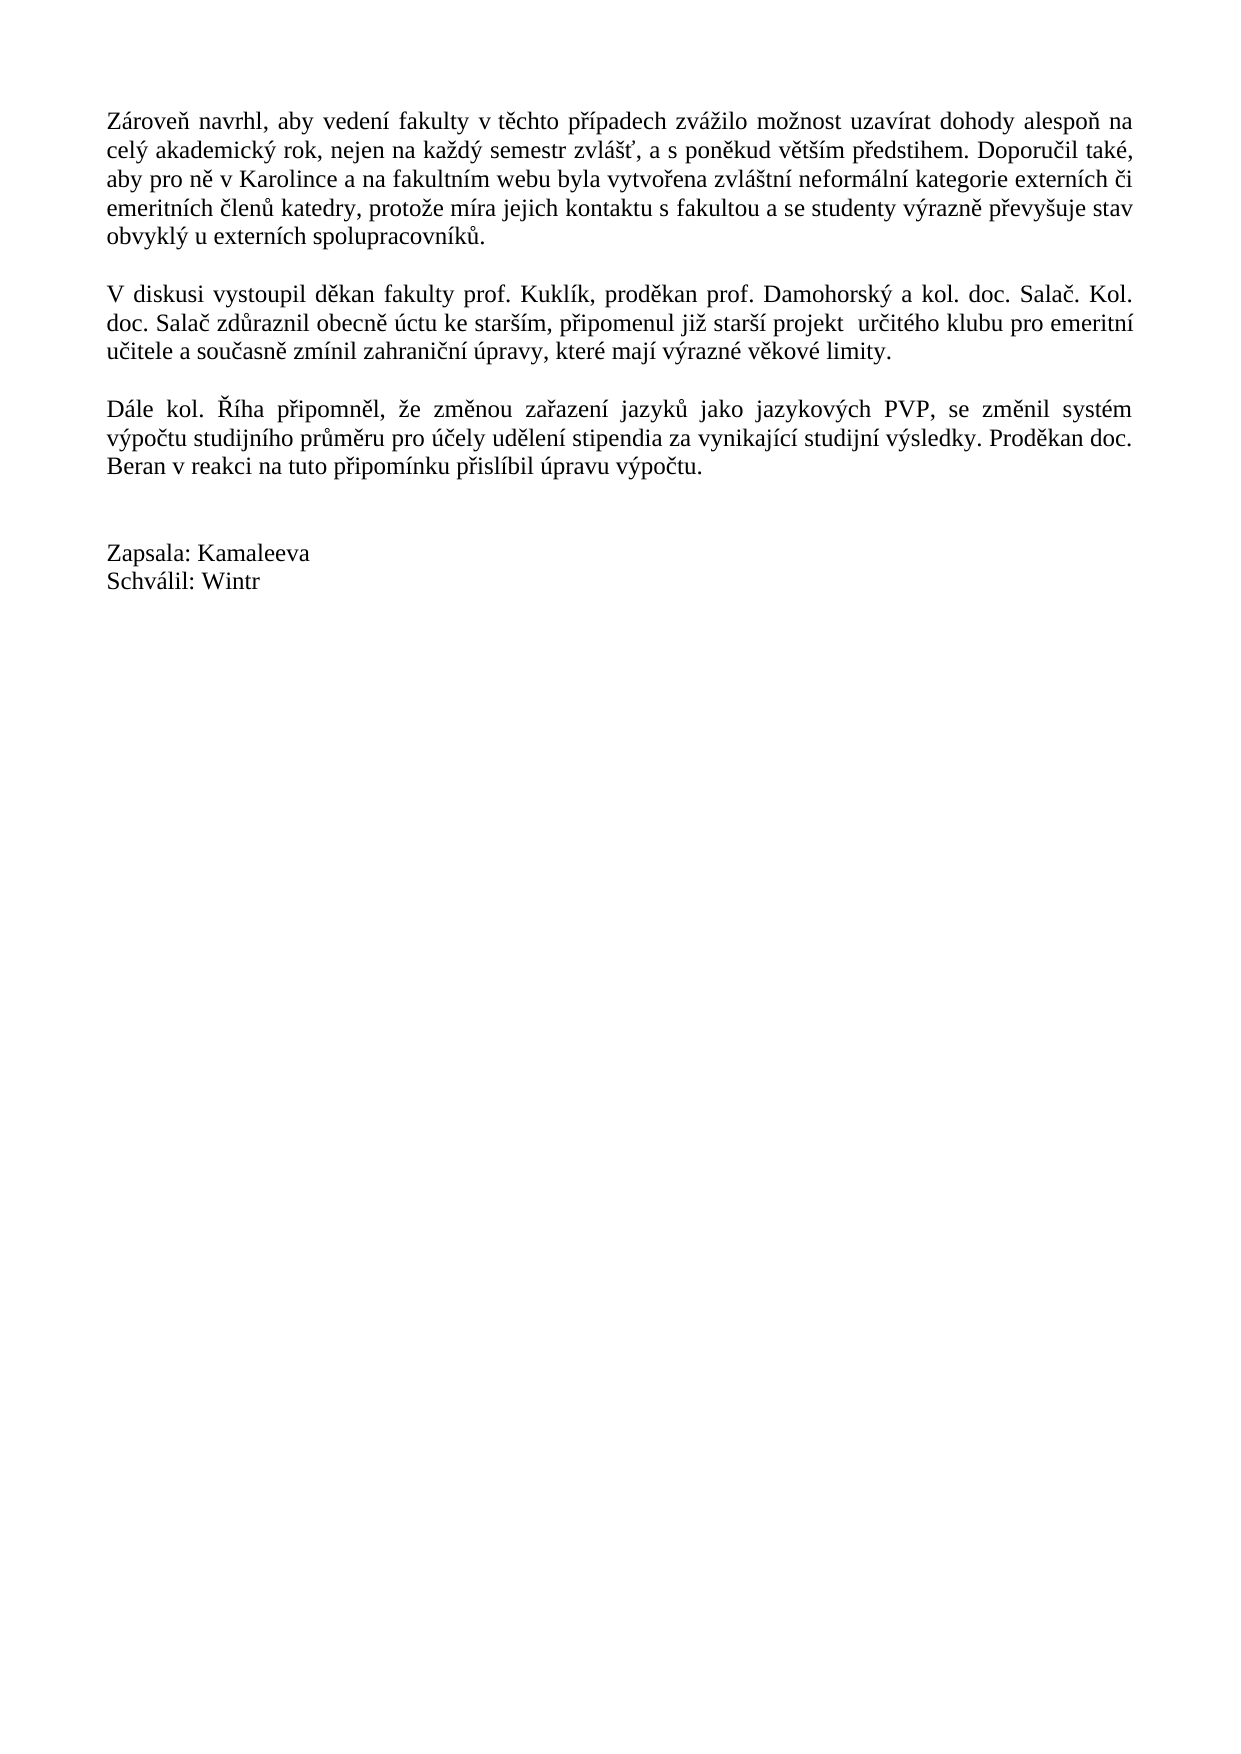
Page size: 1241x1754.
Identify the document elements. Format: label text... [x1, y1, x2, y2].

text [106, 106, 1134, 250]
text V diskusi vystoupil děkan fakulty prof. Kuklík, proděkan prof. Damohorský a kol. doc. Salač. Kol. doc. Salač zdůraznil obecně úctu ke starším, připomenul již starší projekt určitého klubu pro emeritní učitele a současně zmínil zahraniční úpravy, které mají výrazné věkové limity. [106, 279, 1134, 365]
text Zapsala: Kamaleeva [106, 538, 1134, 566]
text Schválil: Wintr [106, 566, 1134, 595]
text Dále kol. Říha připomněl, že změnou zařazení jazyků jako jazykových PVP, se změnil systém výpočtu studijního průměru pro účely udělení stipendia za vynikající studijní výsledky. Proděkan doc. Beran v reakci na tuto připomínku přislíbil úpravu výpočtu. [106, 394, 1134, 480]
